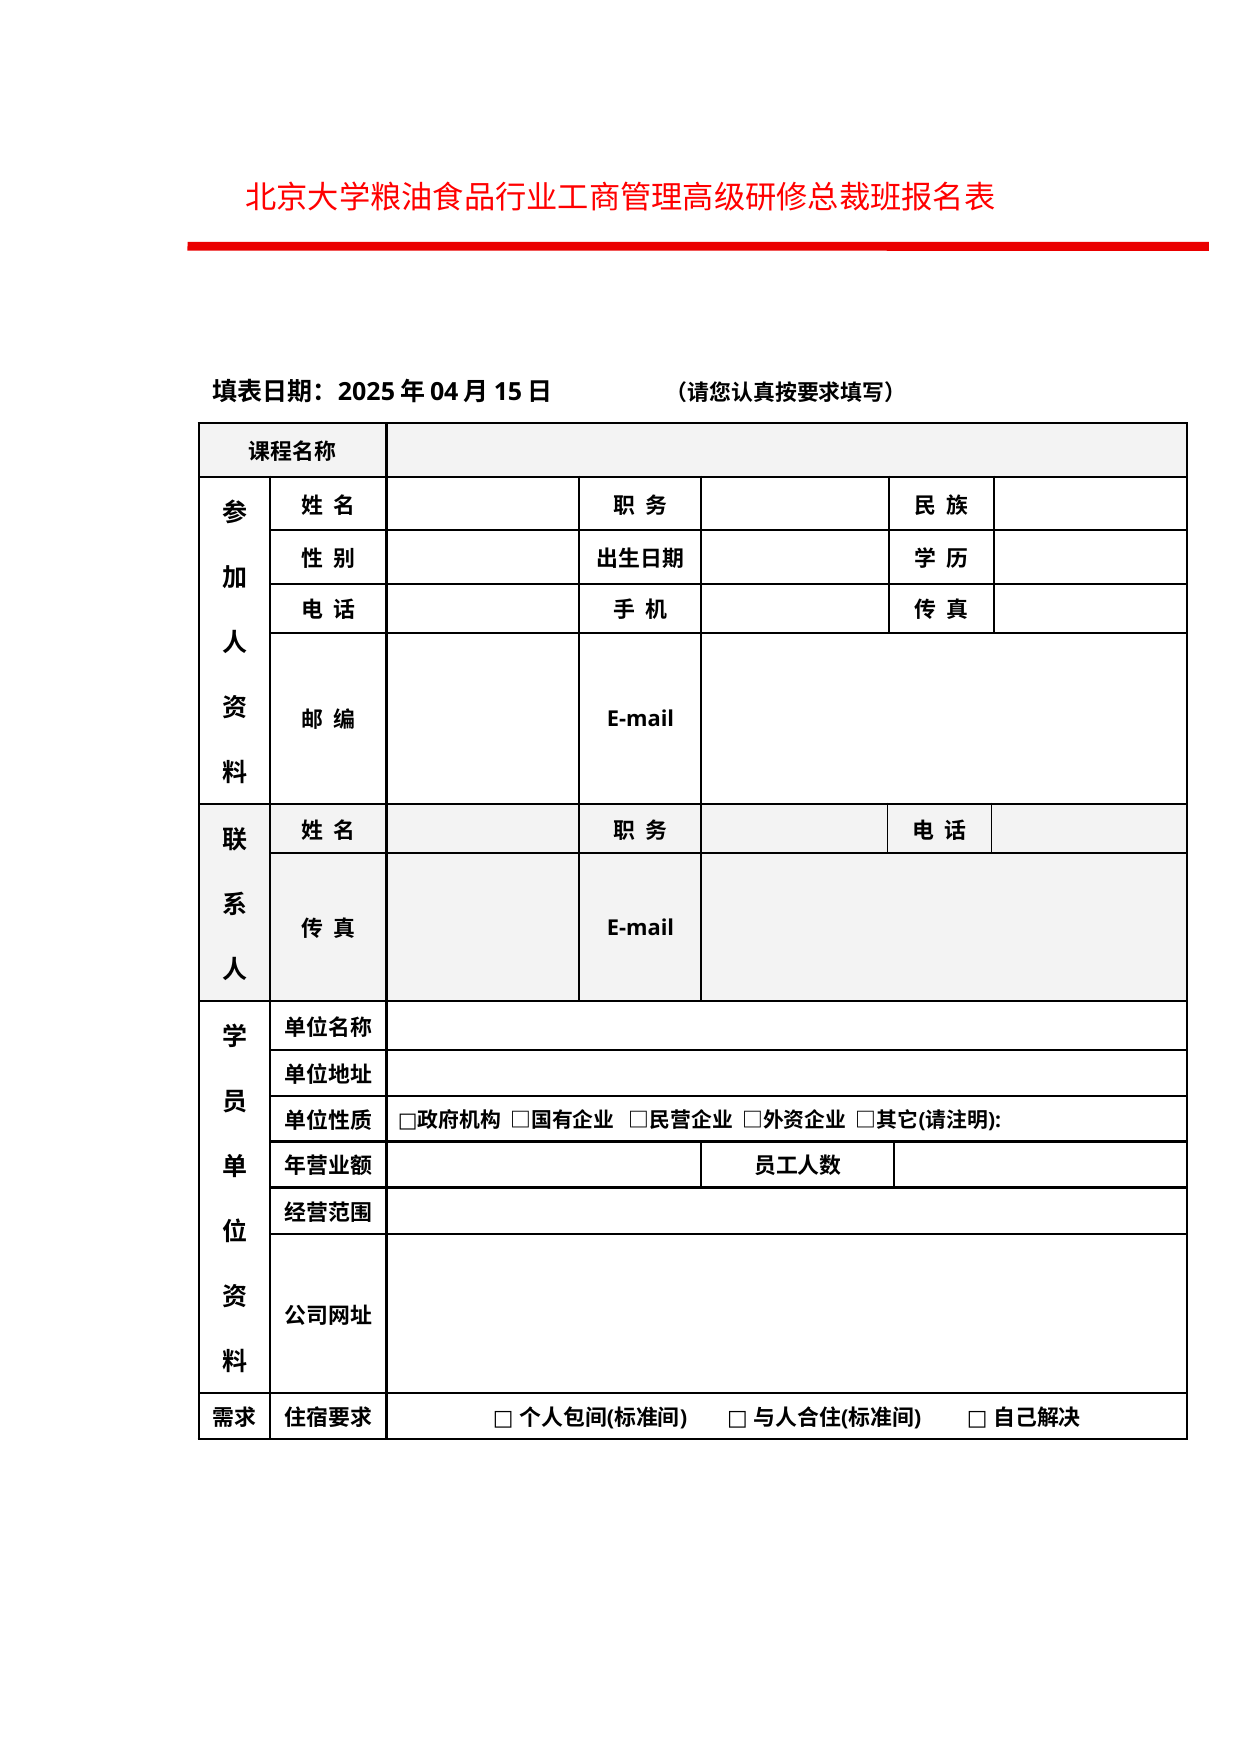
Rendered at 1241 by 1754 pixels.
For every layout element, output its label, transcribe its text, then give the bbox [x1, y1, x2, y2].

table_cell 学 员 单 位 资 料 [200, 1002, 269, 1392]
table_cell [388, 585, 578, 632]
table_cell [388, 531, 578, 582]
table_cell 职 务 [580, 805, 700, 852]
text 填表日期：2025年04月15日 （请您认真按要求填写） [187, 357, 1053, 422]
table_cell [388, 1002, 1186, 1049]
table_cell [995, 531, 1186, 582]
table_cell [388, 805, 578, 852]
table_cell [388, 1143, 700, 1186]
table_cell [388, 478, 578, 529]
table_cell 性 别 [271, 531, 385, 582]
table_cell 电 话 [271, 585, 385, 632]
table_cell 职 务 [580, 478, 700, 529]
table_cell E-mail [580, 634, 700, 803]
table_cell [702, 478, 888, 529]
table_cell [388, 634, 578, 803]
table_cell 姓 名 [271, 478, 385, 529]
table_cell [702, 531, 888, 582]
table_cell [388, 1235, 1186, 1392]
table_cell 邮 编 [271, 634, 385, 803]
table_cell 姓 名 [271, 805, 385, 852]
table_cell 传 真 [271, 854, 385, 1000]
table_cell [702, 585, 888, 632]
text 北京大学粮油食品行业工商管理高级研修总裁班报名表 [187, 162, 1053, 227]
table_cell 出生日期 [580, 531, 700, 582]
table_cell 手 机 [580, 585, 700, 632]
table_cell □政府机构 □国有企业 □民营企业 □外资企业 □其它(请注明): [388, 1097, 1186, 1140]
table_cell 传 真 [890, 585, 993, 632]
table_cell [995, 478, 1186, 529]
table_cell 学 历 [890, 531, 993, 582]
table_cell [992, 805, 1186, 852]
table_cell [702, 805, 887, 852]
table_cell □ 个人包间(标准间) □ 与人合住(标准间) □ 自己解决 [388, 1394, 1186, 1438]
table_cell 单位性质 [271, 1097, 385, 1140]
table_cell [995, 585, 1186, 632]
table_cell 单位名称 [271, 1002, 385, 1049]
table_cell [895, 1143, 1186, 1186]
table_cell 参加人资料 [200, 478, 269, 803]
table_cell 民 族 [890, 478, 993, 529]
table_cell 住宿要求 [271, 1394, 385, 1438]
table_cell 经营范围 [271, 1189, 385, 1233]
table_header 课程名称 [200, 424, 385, 476]
table_cell 公司网址 [271, 1235, 385, 1392]
table_cell E-mail [580, 854, 700, 1000]
table_cell 电 话 [888, 805, 991, 852]
table_cell 年营业额 [271, 1143, 385, 1186]
table_cell [388, 1189, 1186, 1233]
table_cell 员工人数 [702, 1143, 893, 1186]
table_cell 需求 [200, 1394, 269, 1438]
table_cell 单位地址 [271, 1051, 385, 1095]
table_header [388, 424, 1186, 476]
table_cell 联 系 人 [200, 805, 269, 1000]
table_cell [388, 1051, 1186, 1095]
table_cell [702, 634, 1186, 803]
table_cell [388, 854, 578, 1000]
table_cell [702, 854, 1186, 1000]
